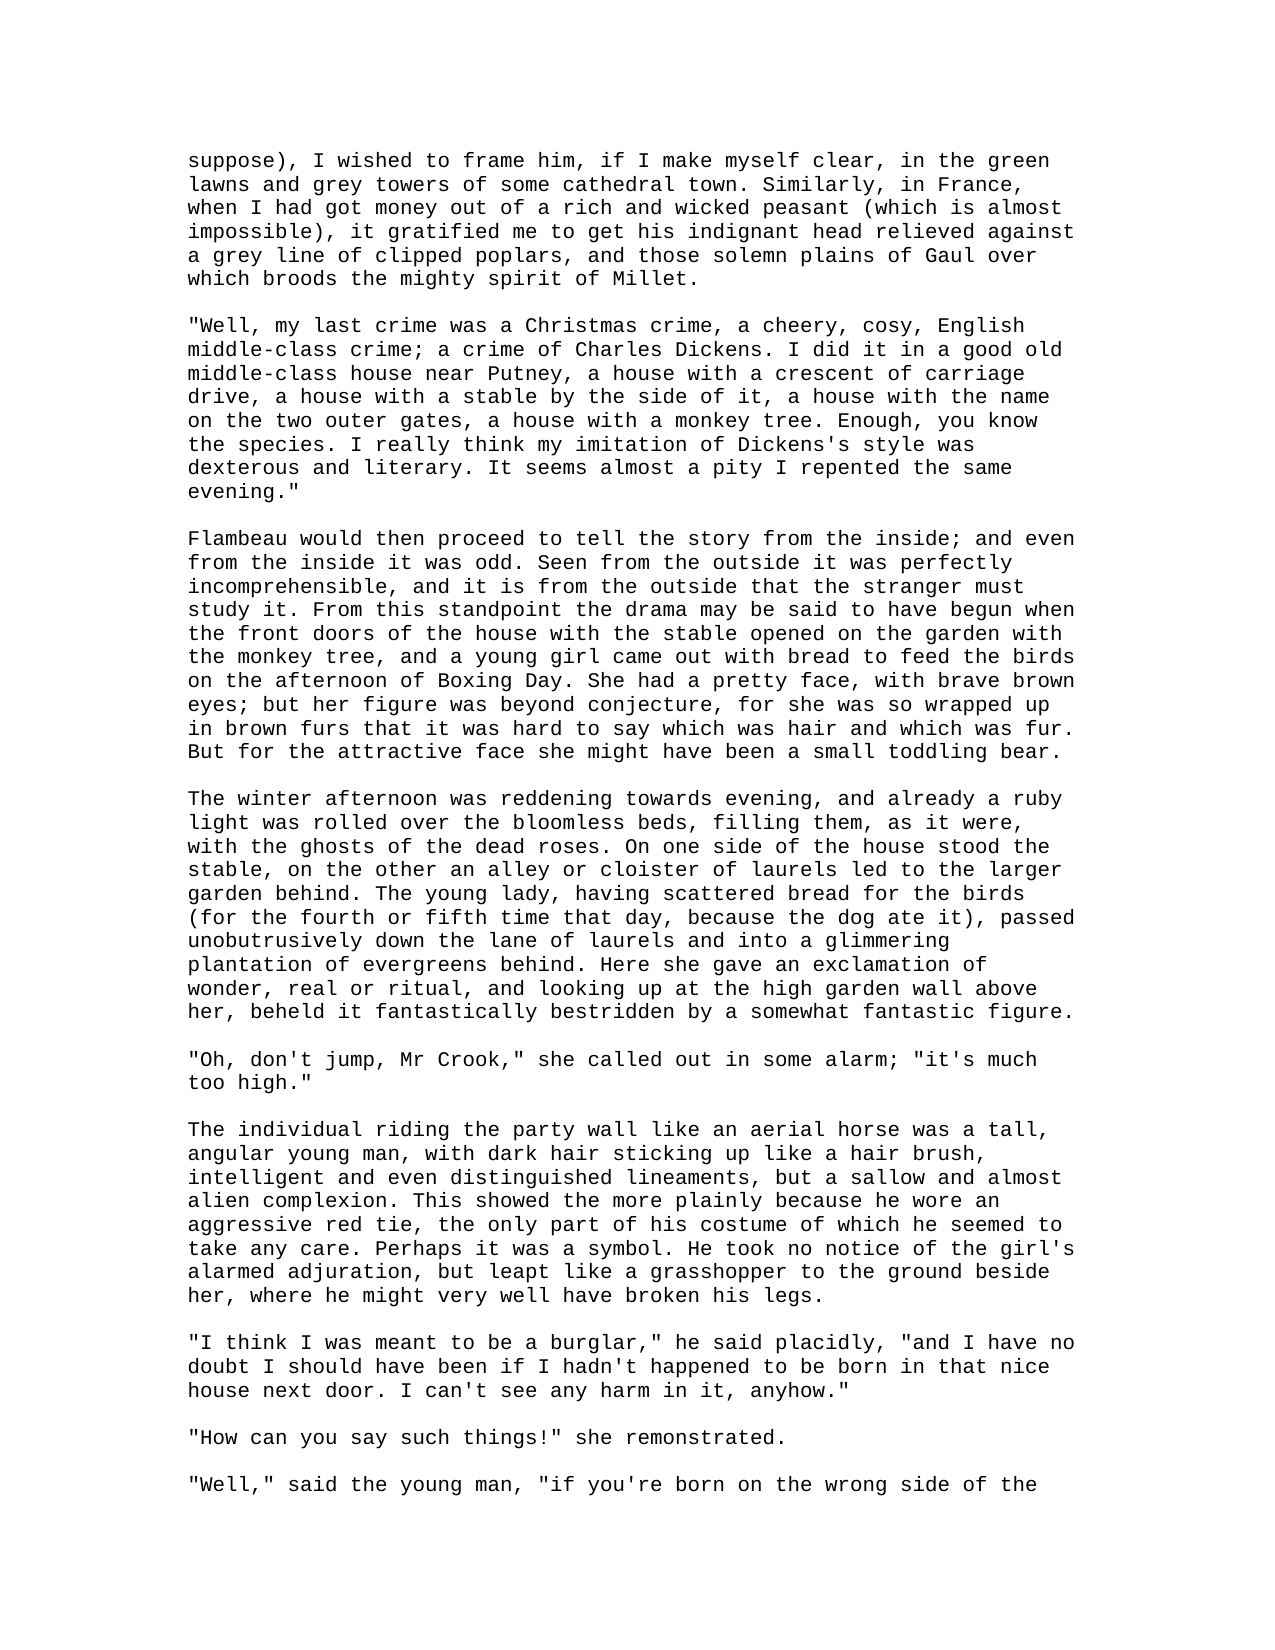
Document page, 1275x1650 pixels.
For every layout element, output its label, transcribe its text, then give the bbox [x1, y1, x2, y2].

text "Oh, don't jump, Mr Crook," she called out in some alarm; "it's much [150, 1048, 1125, 1072]
text the monkey tree, and a young girl came out with bread to feed the birds [150, 647, 1125, 670]
text alien complexion. This showed the more plainly because he wore an [150, 1190, 1125, 1214]
text impossible), it gratified me to get his indignant head relieved against [150, 221, 1125, 244]
text study it. From this standpoint the drama may be said to have begun when [150, 599, 1125, 623]
text eyes; but her figure was beyond conjecture, for she was so wrapped up [150, 694, 1125, 717]
text But for the attractive face she might have been a small toddling bear. [150, 741, 1125, 765]
text aggressive red tie, the only part of his costume of which he seemed to [150, 1214, 1125, 1238]
text angular young man, with dark hair sticking up like a hair brush, [150, 1143, 1125, 1167]
text "I think I was meant to be a burglar," he said placidly, "and I have no [150, 1332, 1125, 1356]
text her, beheld it fantastically bestridden by a somewhat fantastic figure. [150, 1001, 1125, 1025]
text intelligent and even distinguished lineaments, but a sallow and almost [150, 1167, 1125, 1190]
text alarmed adjuration, but leapt like a grasshopper to the ground beside [150, 1261, 1125, 1285]
text suppose), I wished to frame him, if I make myself clear, in the green [150, 150, 1125, 174]
text the front doors of the house with the stable opened on the garden with [150, 623, 1125, 647]
text from the inside it was odd. Seen from the outside it was perfectly [150, 552, 1125, 576]
text her, where he might very well have broken his legs. [150, 1285, 1125, 1309]
text on the two outer gates, a house with a monkey tree. Enough, you know [150, 410, 1125, 434]
text incomprehensible, and it is from the outside that the stranger must [150, 576, 1125, 599]
text unobutrusively down the lane of laurels and into a glimmering [150, 930, 1125, 954]
text middle-class house near Putney, a house with a crescent of carriage [150, 363, 1125, 386]
text Flambeau would then proceed to tell the story from the inside; and even [150, 528, 1125, 552]
text the species. I really think my imitation of Dickens's style was [150, 434, 1125, 457]
text on the afternoon of Boxing Day. She had a pretty face, with brave brown [150, 670, 1125, 694]
text house next door. I can't see any harm in it, anyhow." [150, 1379, 1125, 1403]
text in brown furs that it was hard to say which was hair and which was fur. [150, 717, 1125, 741]
text plantation of evergreens behind. Here she gave an exclamation of [150, 954, 1125, 978]
text evening." [150, 481, 1125, 505]
text garden behind. The young lady, having scattered bread for the birds [150, 883, 1125, 907]
text take any care. Perhaps it was a symbol. He took no notice of the girl's [150, 1238, 1125, 1261]
text drive, a house with a stable by the side of it, a house with the name [150, 386, 1125, 410]
text stable, on the other an alley or cloister of laurels led to the larger [150, 859, 1125, 883]
text "How can you say such things!" she remonstrated. [150, 1427, 1125, 1451]
text middle-class crime; a crime of Charles Dickens. I did it in a good old [150, 339, 1125, 363]
text The winter afternoon was reddening towards evening, and already a ruby [150, 788, 1125, 812]
text "Well," said the young man, "if you're born on the wrong side of the [150, 1474, 1125, 1498]
text when I had got money out of a rich and wicked peasant (which is almost [150, 197, 1125, 221]
text with the ghosts of the dead roses. On one side of the house stood the [150, 836, 1125, 859]
text a grey line of clipped poplars, and those solemn plains of Gaul over [150, 244, 1125, 268]
text doubt I should have been if I hadn't happened to be born in that nice [150, 1356, 1125, 1379]
text wonder, real or ritual, and looking up at the high garden wall above [150, 978, 1125, 1001]
text light was rolled over the bloomless beds, filling them, as it were, [150, 812, 1125, 836]
text dexterous and literary. It seems almost a pity I repented the same [150, 457, 1125, 481]
text lawns and grey towers of some cathedral town. Similarly, in France, [150, 174, 1125, 197]
text The individual riding the party wall like an aerial horse was a tall, [150, 1119, 1125, 1143]
text which broods the mighty spirit of Millet. [150, 268, 1125, 292]
text (for the fourth or fifth time that day, because the dog ate it), passed [150, 907, 1125, 930]
text "Well, my last crime was a Christmas crime, a cheery, cosy, English [150, 316, 1125, 339]
text too high." [150, 1072, 1125, 1096]
